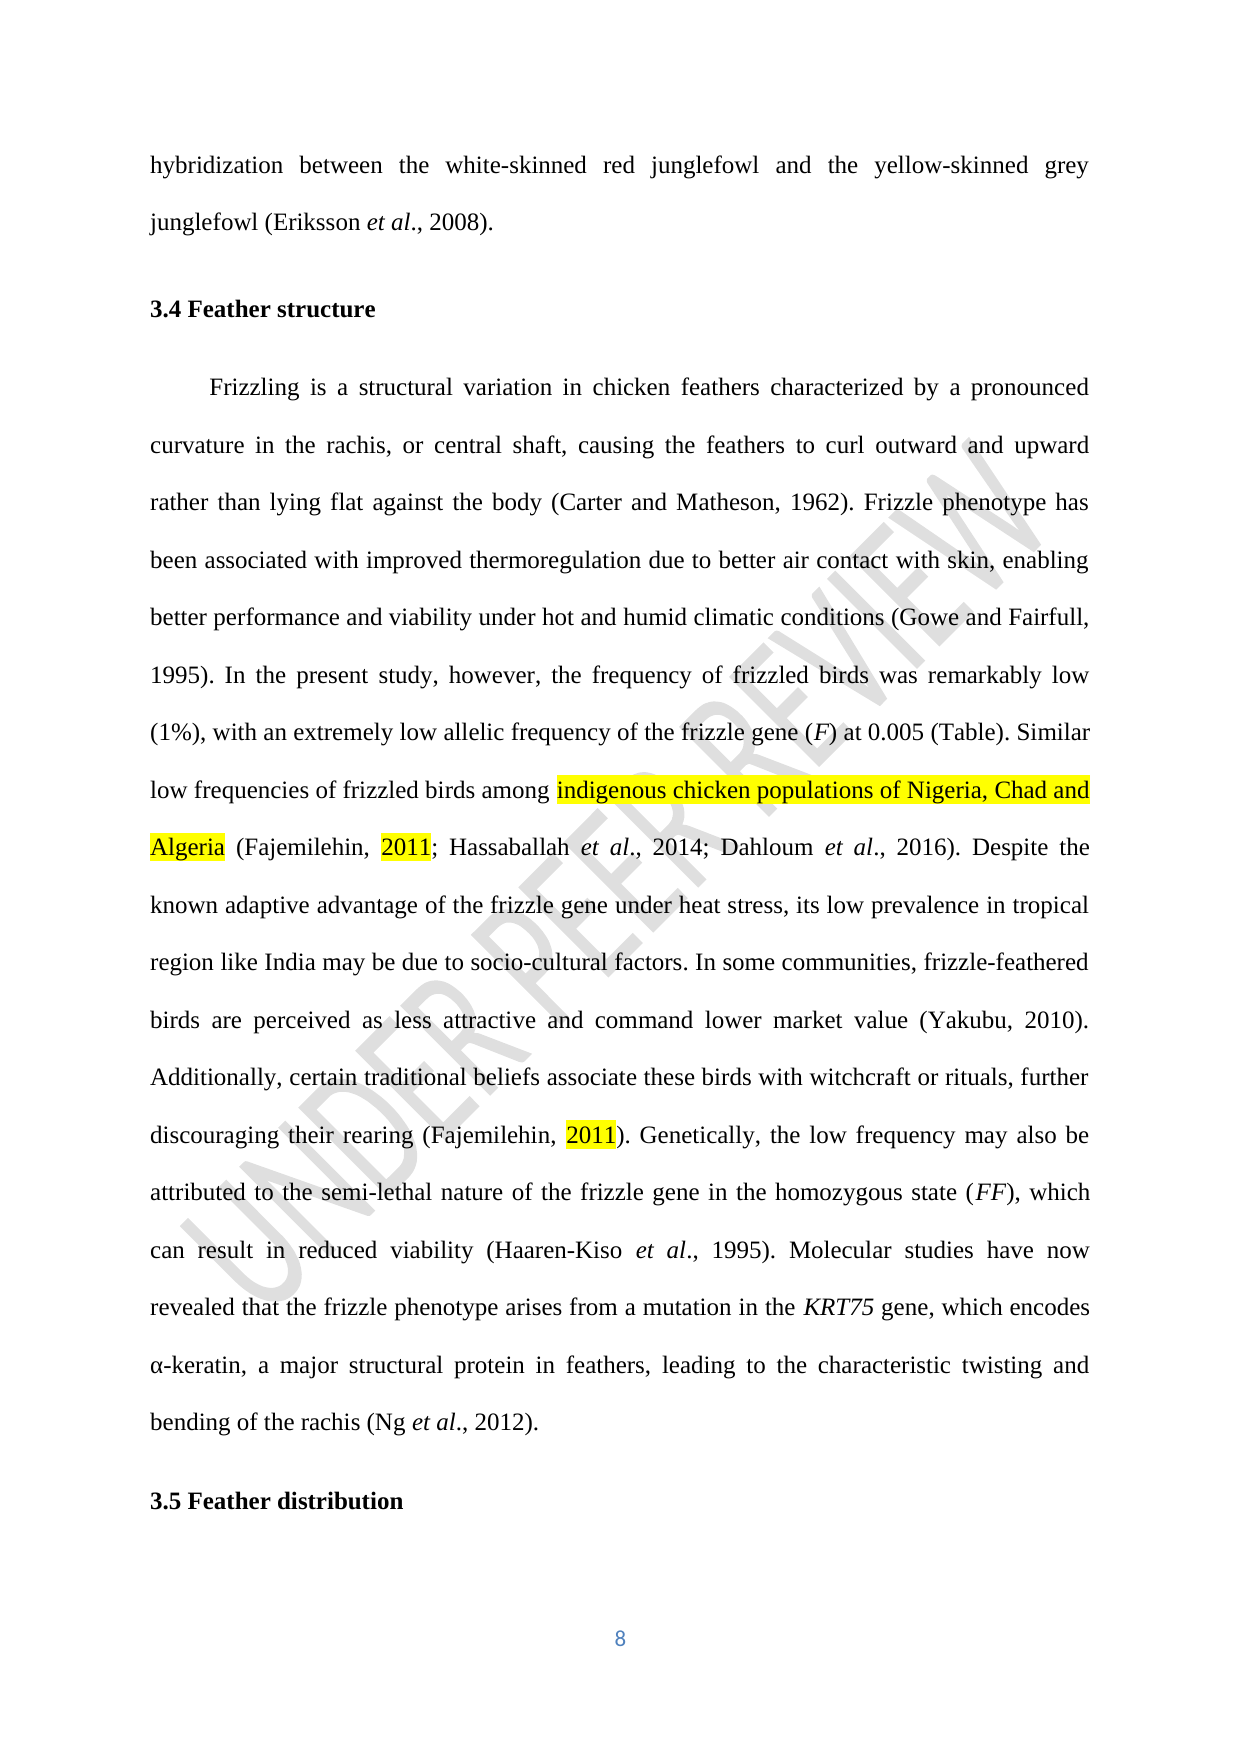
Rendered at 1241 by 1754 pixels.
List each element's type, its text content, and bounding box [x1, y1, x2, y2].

text Frizzling is a structural variation in chicken feathers characterized by a pronounced curvature in the rachis, or central shaft, causing the feathers to curl outward and upward rather than lying flat against the body (Carter and Matheson, 1962). Frizzle phenotype has been associated with improved thermoregulation due to better air contact with skin, enabling better performance and viability under hot and humid climatic conditions (Gowe and Fairfull, 1995). In the present study, however, the frequency of frizzled birds was remarkably low (1%), with an extremely low allelic frequency of the frizzle gene (F) at 0.005 (Table). Similar low frequencies of frizzled birds among indigenous chicken populations of Nigeria, Chad and Algeria (Fajemilehin, 2011; Hassaballah et al., 2014; Dahloum et al., 2016). Despite the known adaptive advantage of the frizzle gene under heat stress, its low prevalence in tropical region like India may be due to socio-cultural factors. In some communities, frizzle-feathered birds are perceived as less attractive and command lower market value (Yakubu, 2010). Additionally, certain traditional beliefs associate these birds with witchcraft or rituals, further discouraging their rearing (Fajemilehin, 2011). Genetically, the low frequency may also be attributed to the semi-lethal nature of the frizzle gene in the homozygous state (FF), which can result in reduced viability (Haaren-Kiso et al., 1995). Molecular studies have now revealed that the frizzle phenotype arises from a mutation in the KRT75 gene, which encodes α-keratin, a major structural protein in feathers, leading to the characteristic twisting and bending of the rachis (Ng et al., 2012). [150, 372, 1090, 1436]
text 3.4 Feather structure [150, 294, 1090, 323]
text 3.5 Feather distribution [150, 1486, 1090, 1514]
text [150, 150, 1090, 236]
